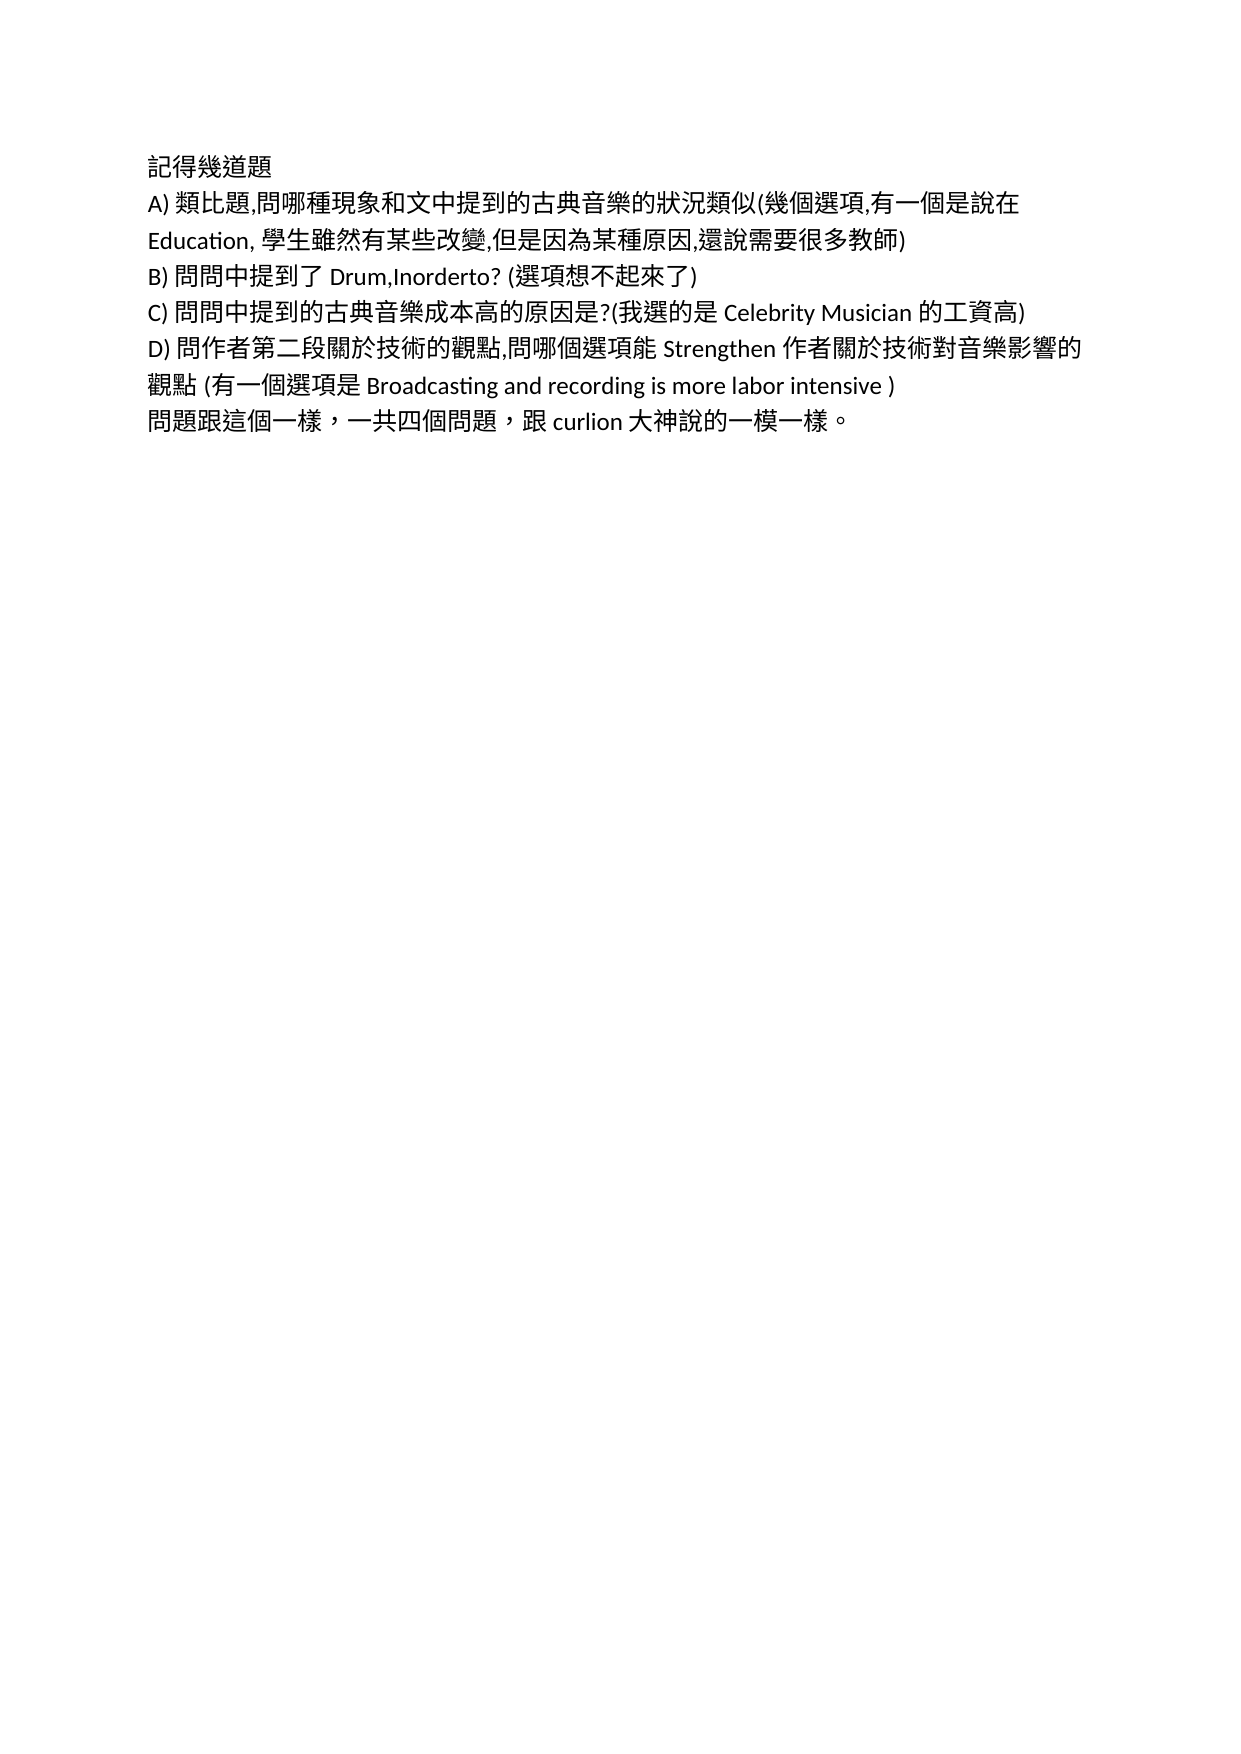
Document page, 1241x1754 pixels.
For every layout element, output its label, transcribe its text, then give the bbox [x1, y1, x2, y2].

text 記得幾道題 [148, 148, 1093, 184]
text B) 問問中提到了Drum,Inorderto? (選項想不起來了) [148, 256, 1093, 293]
text 問題跟這個一樣，一共四個問題，跟curlion大神說的一模一樣。 [148, 401, 1093, 438]
text A) 類比題,問哪種現象和文中提到的古典音樂的狀況類似(幾個選項,有一個是說在 Education, 學生雖然有某些改變,但是因為某種原因,還說需要很多教師) [148, 184, 1093, 256]
text C) 問問中提到的古典音樂成本高的原因是?(我選的是 Celebrity Musician 的工資高) [148, 293, 1093, 329]
text D) 問作者第二段關於技術的觀點,問哪個選項能 Strengthen 作者關於技術對音樂影響的觀點 (有一個選項是 Broadcasting and recording is more labor intensive ) [148, 329, 1093, 401]
